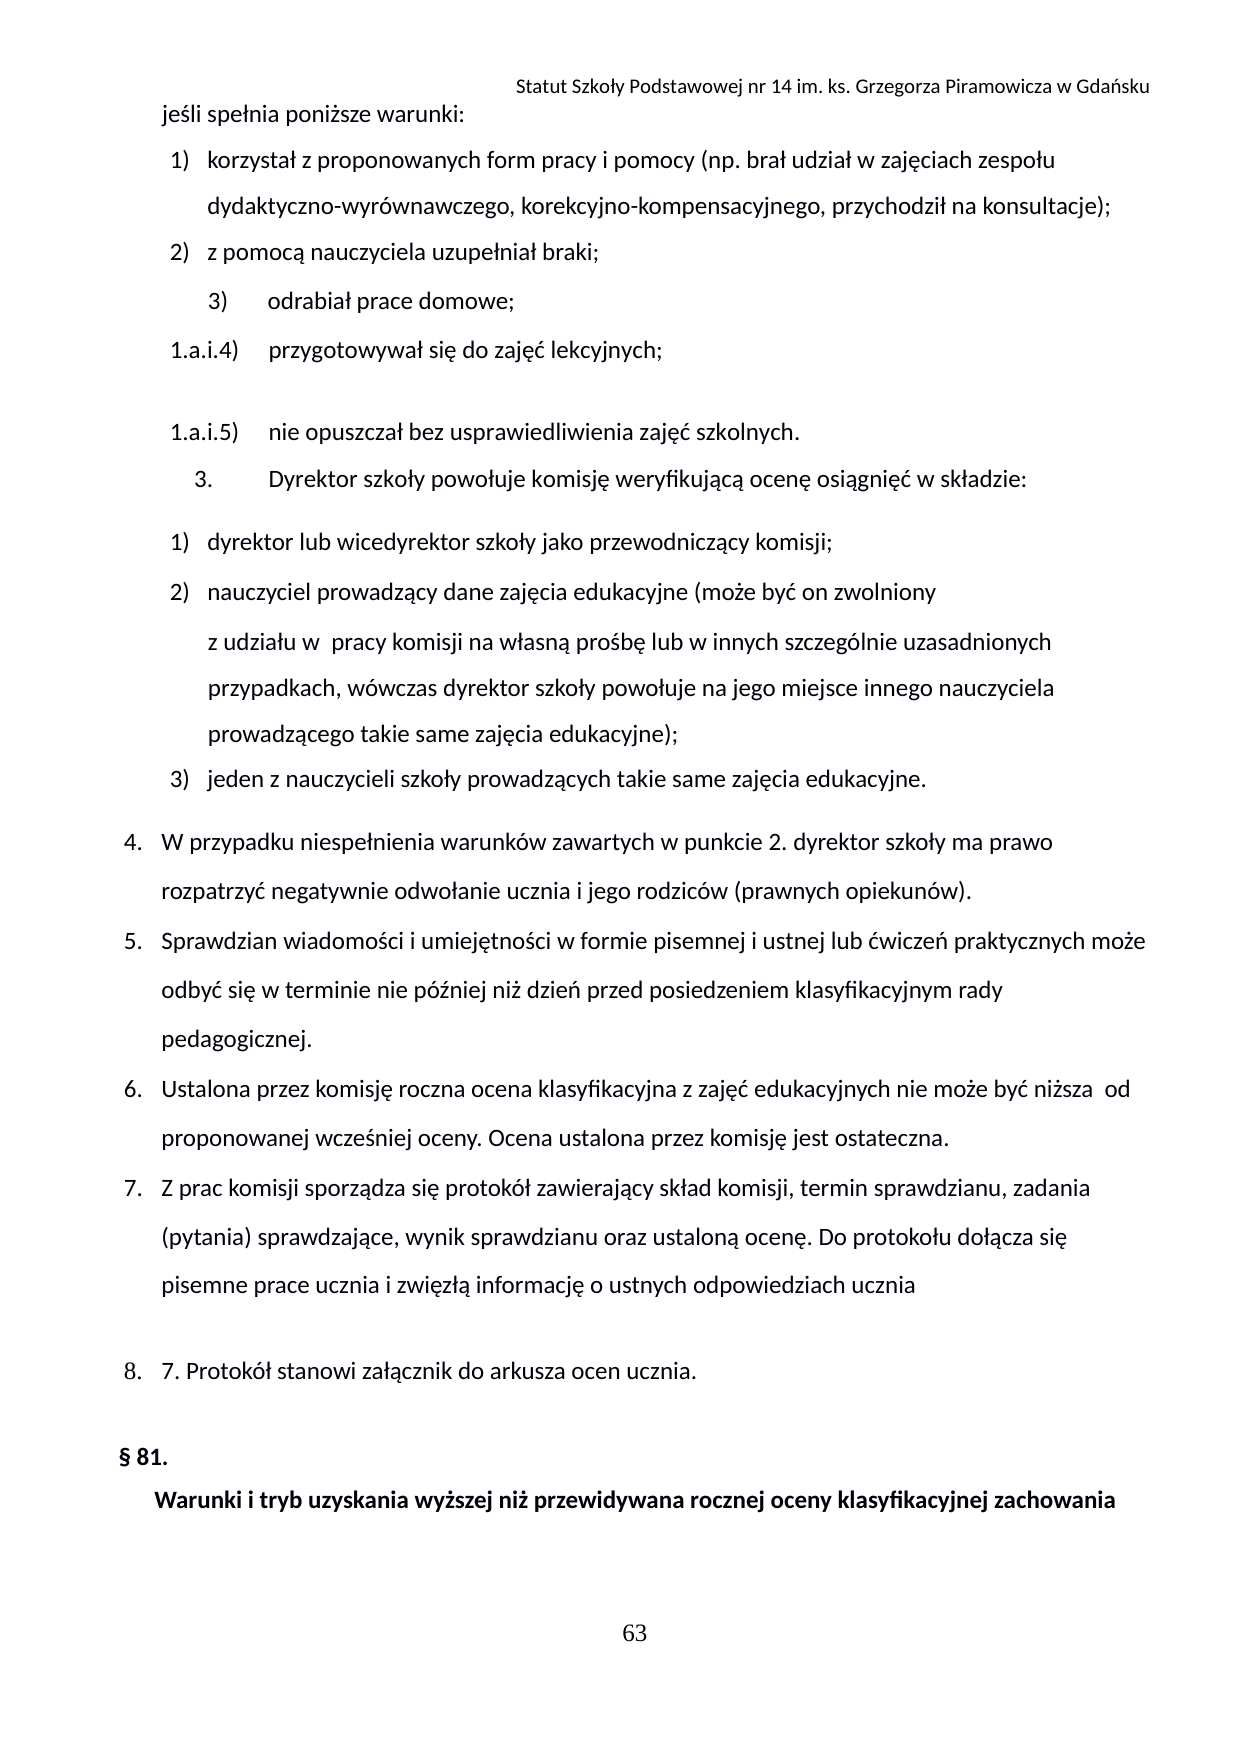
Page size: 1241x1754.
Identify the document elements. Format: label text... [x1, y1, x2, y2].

list Z prac komisji sporządza się protokół zawierający skład komisji, termin sprawdzianu, zadania (pytania) sprawdzające, wynik sprawdzianu oraz ustaloną ocenę. Do protokołu dołącza się pisemne prace ucznia i zwięzłą informację o ustnych odpowiedziach ucznia [124, 1172, 1152, 1300]
text § 81. [118, 1441, 1151, 1472]
list nauczyciel prowadzący dane zajęcia edukacyjne (może być on zwolniony [169, 576, 1152, 607]
list Dyrektor szkoły powołuje komisję weryfikującą ocenę osiągnięć w składzie: [193, 463, 1152, 494]
text z udziału w pracy komisji na własną prośbę lub w innych szczególnie uzasadnionych przypadkach, wówczas dyrektor szkoły powołuje na jego miejsce innego nauczyciela prowadzącego takie same zajęcia edukacyjne); [208, 626, 1152, 748]
list przygotowywał się do zajęć lekcyjnych; [169, 334, 1152, 364]
list W przypadku niespełnienia warunków zawartych w punkcie 2. dyrektor szkoły ma prawo rozpatrzyć negatywnie odwołanie ucznia i jego rodziców (prawnych opiekunów). [124, 826, 1152, 906]
list 7. Protokół stanowi załącznik do arkusza ocen ucznia. [124, 1356, 1152, 1386]
list Sprawdzian wiadomości i umiejętności w formie pisemnej i ustnej lub ćwiczeń praktycznych może odbyć się w terminie nie później niż dzień przed posiedzeniem klasyfikacyjnym rady pedagogicznej. [124, 925, 1152, 1053]
text Warunki i tryb uzyskania wyższej niż przewidywana rocznej oceny klasyfikacyjnej zachowania [154, 1485, 1141, 1515]
list jeden z nauczycieli szkoły prowadzących takie same zajęcia edukacyjne. [169, 763, 1152, 794]
text jeśli spełnia poniższe warunki: [162, 99, 1152, 129]
list dyrektor lub wicedyrektor szkoły jako przewodniczący komisji; [169, 526, 1152, 557]
list korzystał z proponowanych form pracy i pomocy (np. brał udział w zajęciach zespołu dydaktyczno-wyrównawczego, korekcyjno-kompensacyjnego, przychodził na konsultacje); [169, 144, 1152, 221]
list z pomocą nauczyciela uzupełniał braki; [169, 236, 1152, 266]
text 3) odrabiał prace domowe; [208, 285, 1152, 315]
list nie opuszczał bez usprawiedliwienia zajęć szkolnych. [169, 416, 1152, 447]
list Ustalona przez komisję roczna ocena klasyfikacyjna z zajęć edukacyjnych nie może być niższa od proponowanej wcześniej oceny. Ocena ustalona przez komisję jest ostateczna. [124, 1073, 1152, 1152]
